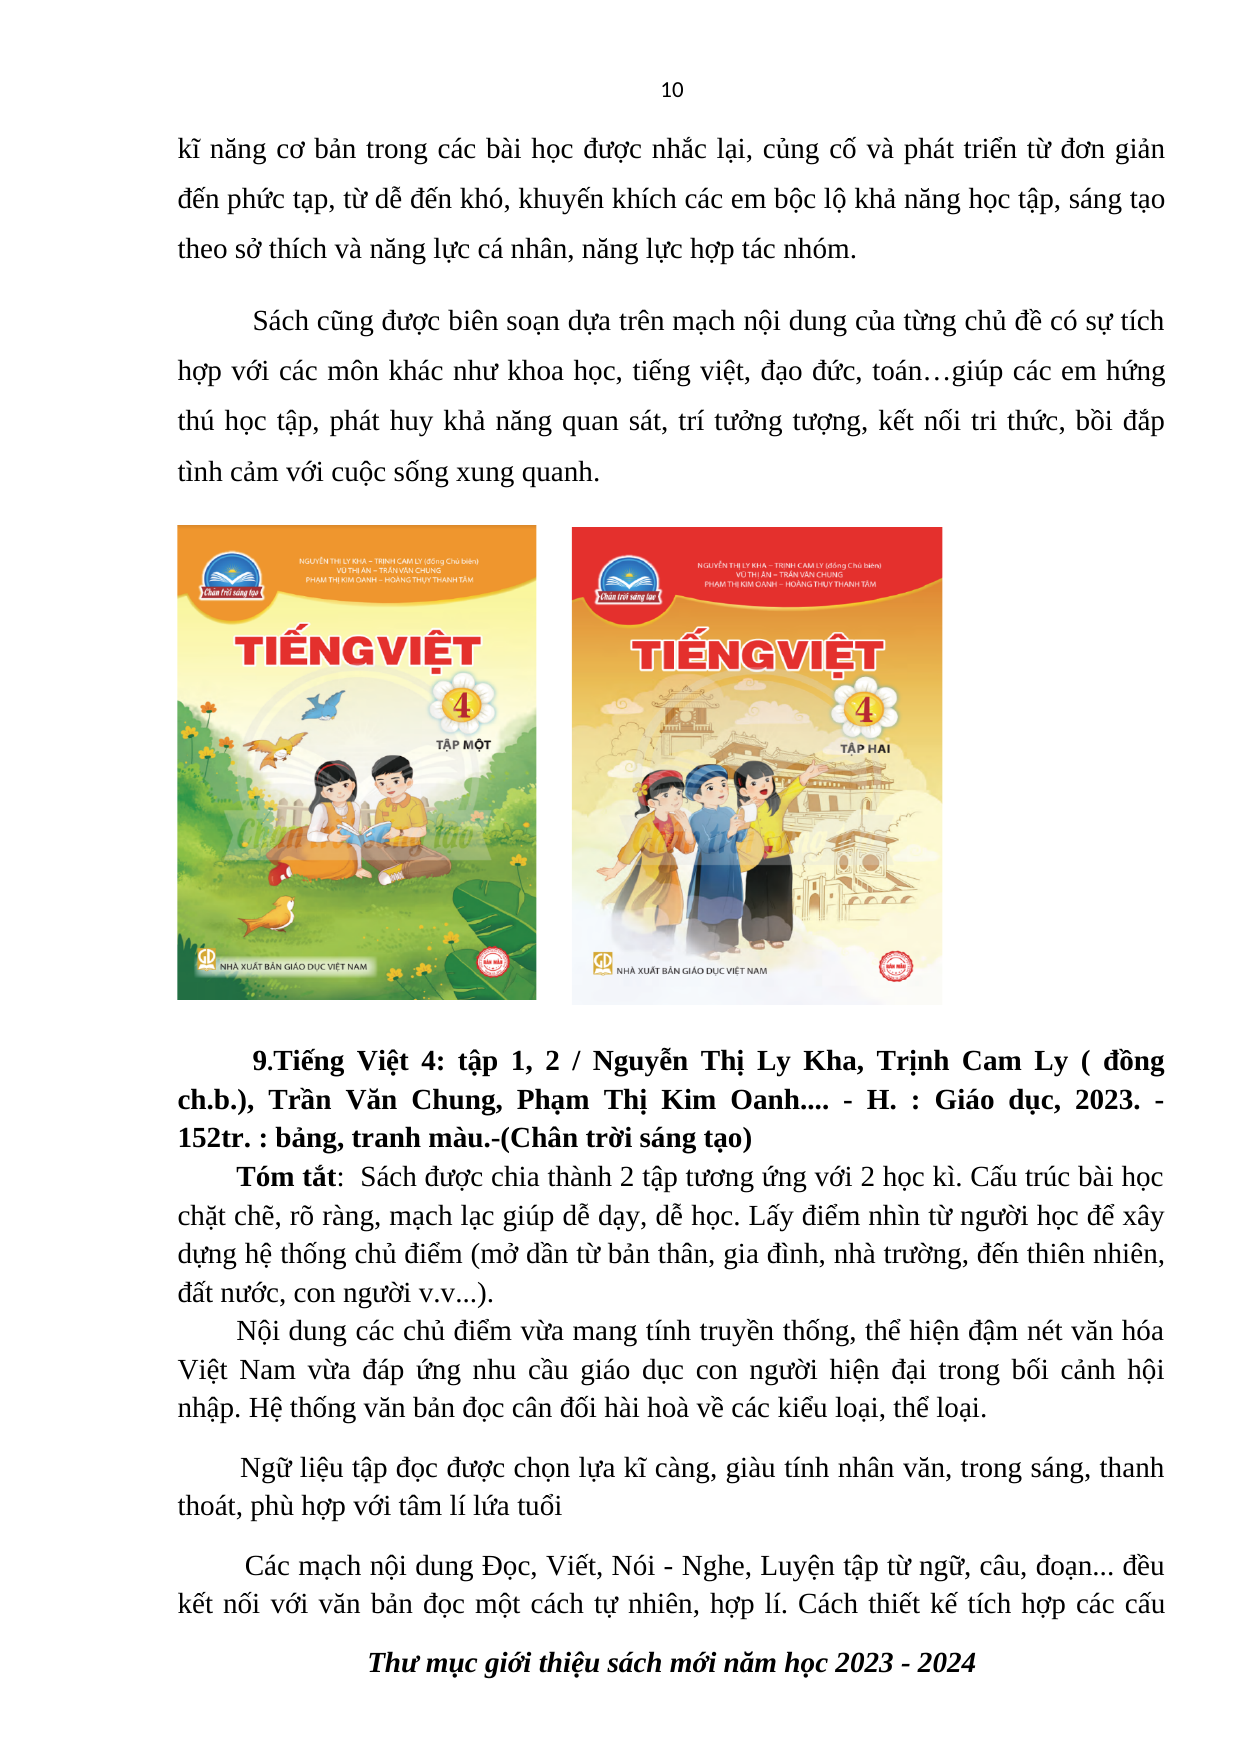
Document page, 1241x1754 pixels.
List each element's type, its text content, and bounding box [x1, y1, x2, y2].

picture [570, 527, 942, 1002]
picture [177, 525, 537, 1000]
text Nội dung các chủ điểm vừa mang tính truyền thống, thể hiện đậm nét văn hóa Việt Nam vừa đáp ứng nhu cầu giáo dục con người hiện đại trong bối cảnh hội nhập. Hệ thống văn bản đọc cân đối hài hoà về các kiểu loại, thể loại. [177, 1385, 1166, 1424]
text 9.Tiếng Việt 4: tập 1, 2 / Nguyễn Thị Ly Kha, Trịnh Cam Ly ( đồng ch.b.), Trần Văn Chung, Phạm Thị Kim Oanh.... - H. : Giáo dục, 2023. - 152tr. : bảng, tranh màu.-(Chân trời sáng tạo) [177, 1043, 1166, 1154]
text Nội dung các chủ điểm vừa mang tính truyền thống, thể hiện đậm nét văn hóa Việt Nam vừa đáp ứng nhu cầu giáo dục con người hiện đại trong bối cảnh hội nhập. Hệ thống văn bản đọc cân đối hài hoà về các kiểu loại, thể loại. [177, 1313, 1166, 1352]
text Tóm tắt: Sách được chia thành 2 tập tương ứng với 2 học kì. Cấu trúc bài học chặt chẽ, rõ ràng, mạch lạc giúp dễ dạy, dễ học. Lấy điểm nhìn từ người học để xây dựng hệ thống chủ điểm (mở dần từ bản thân, gia đình, nhà trường, đến thiên nhiên, đất nước, con người v.v...). [177, 1270, 1166, 1308]
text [177, 1548, 1166, 1586]
text Ngữ liệu tập đọc được chọn lựa kĩ càng, giàu tính nhân văn, trong sáng, thanh thoát, phù hợp với tâm lí lứa tuổi [177, 1450, 1166, 1522]
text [177, 131, 1166, 265]
text Tóm tắt: Sách được chia thành 2 tập tương ứng với 2 học kì. Cấu trúc bài học chặt chẽ, rõ ràng, mạch lạc giúp dễ dạy, dễ học. Lấy điểm nhìn từ người học để xây dựng hệ thống chủ điểm (mở dần từ bản thân, gia đình, nhà trường, đến thiên nhiên, đất nước, con người v.v...). [177, 1159, 1166, 1198]
text Sách cũng được biên soạn dựa trên mạch nội dung của từng chủ đề có sự tích hợp với các môn khác như khoa học, tiếng việt, đạo đức, toán…giúp các em hứng thú học tập, phát huy khả năng quan sát, trí tưởng tượng, kết nối tri thức, bồi đắp tình cảm với cuộc sống xung quanh. [177, 303, 1166, 487]
